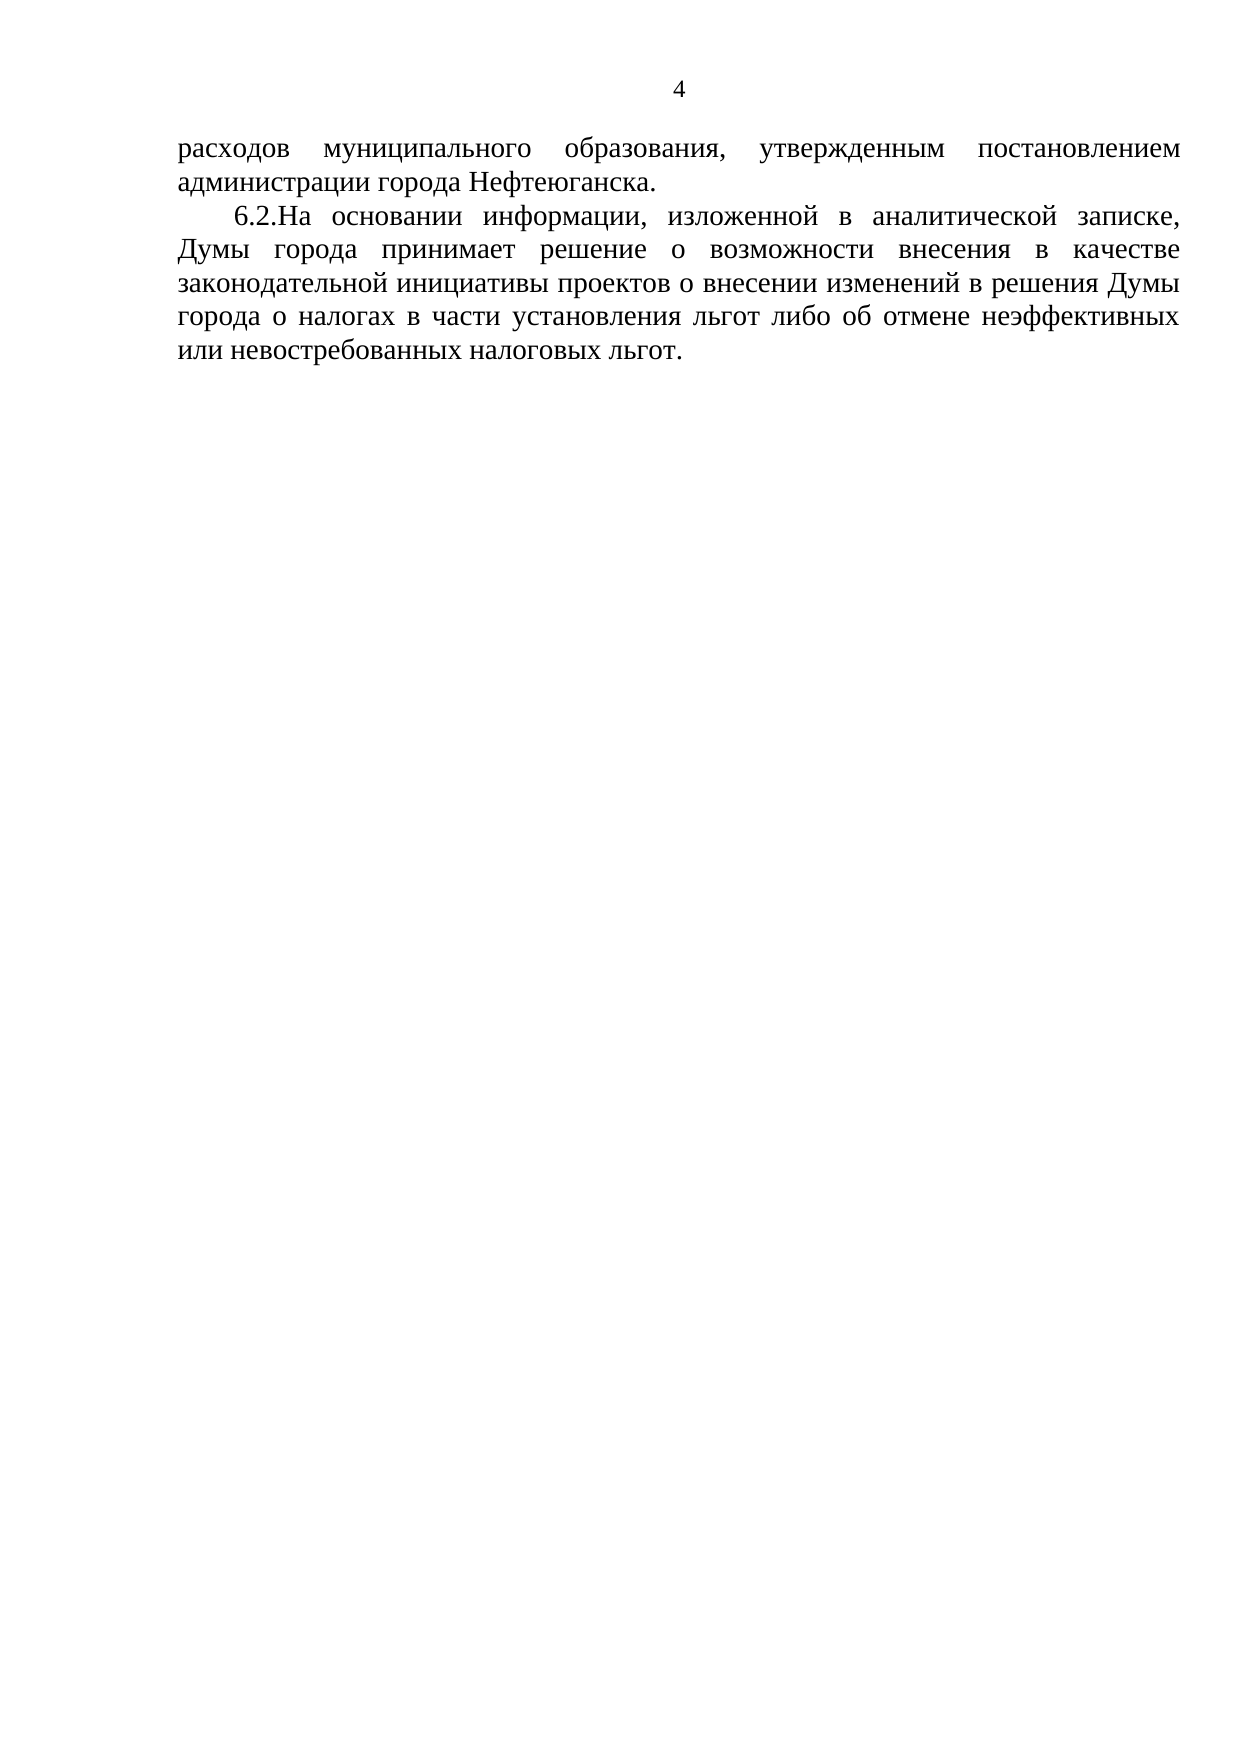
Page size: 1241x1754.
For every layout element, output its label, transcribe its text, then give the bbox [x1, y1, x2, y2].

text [177, 131, 1181, 198]
text 6.2.На основании информации, изложенной в аналитической записке, Думы города принимает решение о возможности внесения в качестве законодательной инициативы проектов о внесении изменений в решения Думы города о налогах в части установления льгот либо об отмене неэффективных или невостребованных налоговых льгот. [177, 198, 1181, 365]
